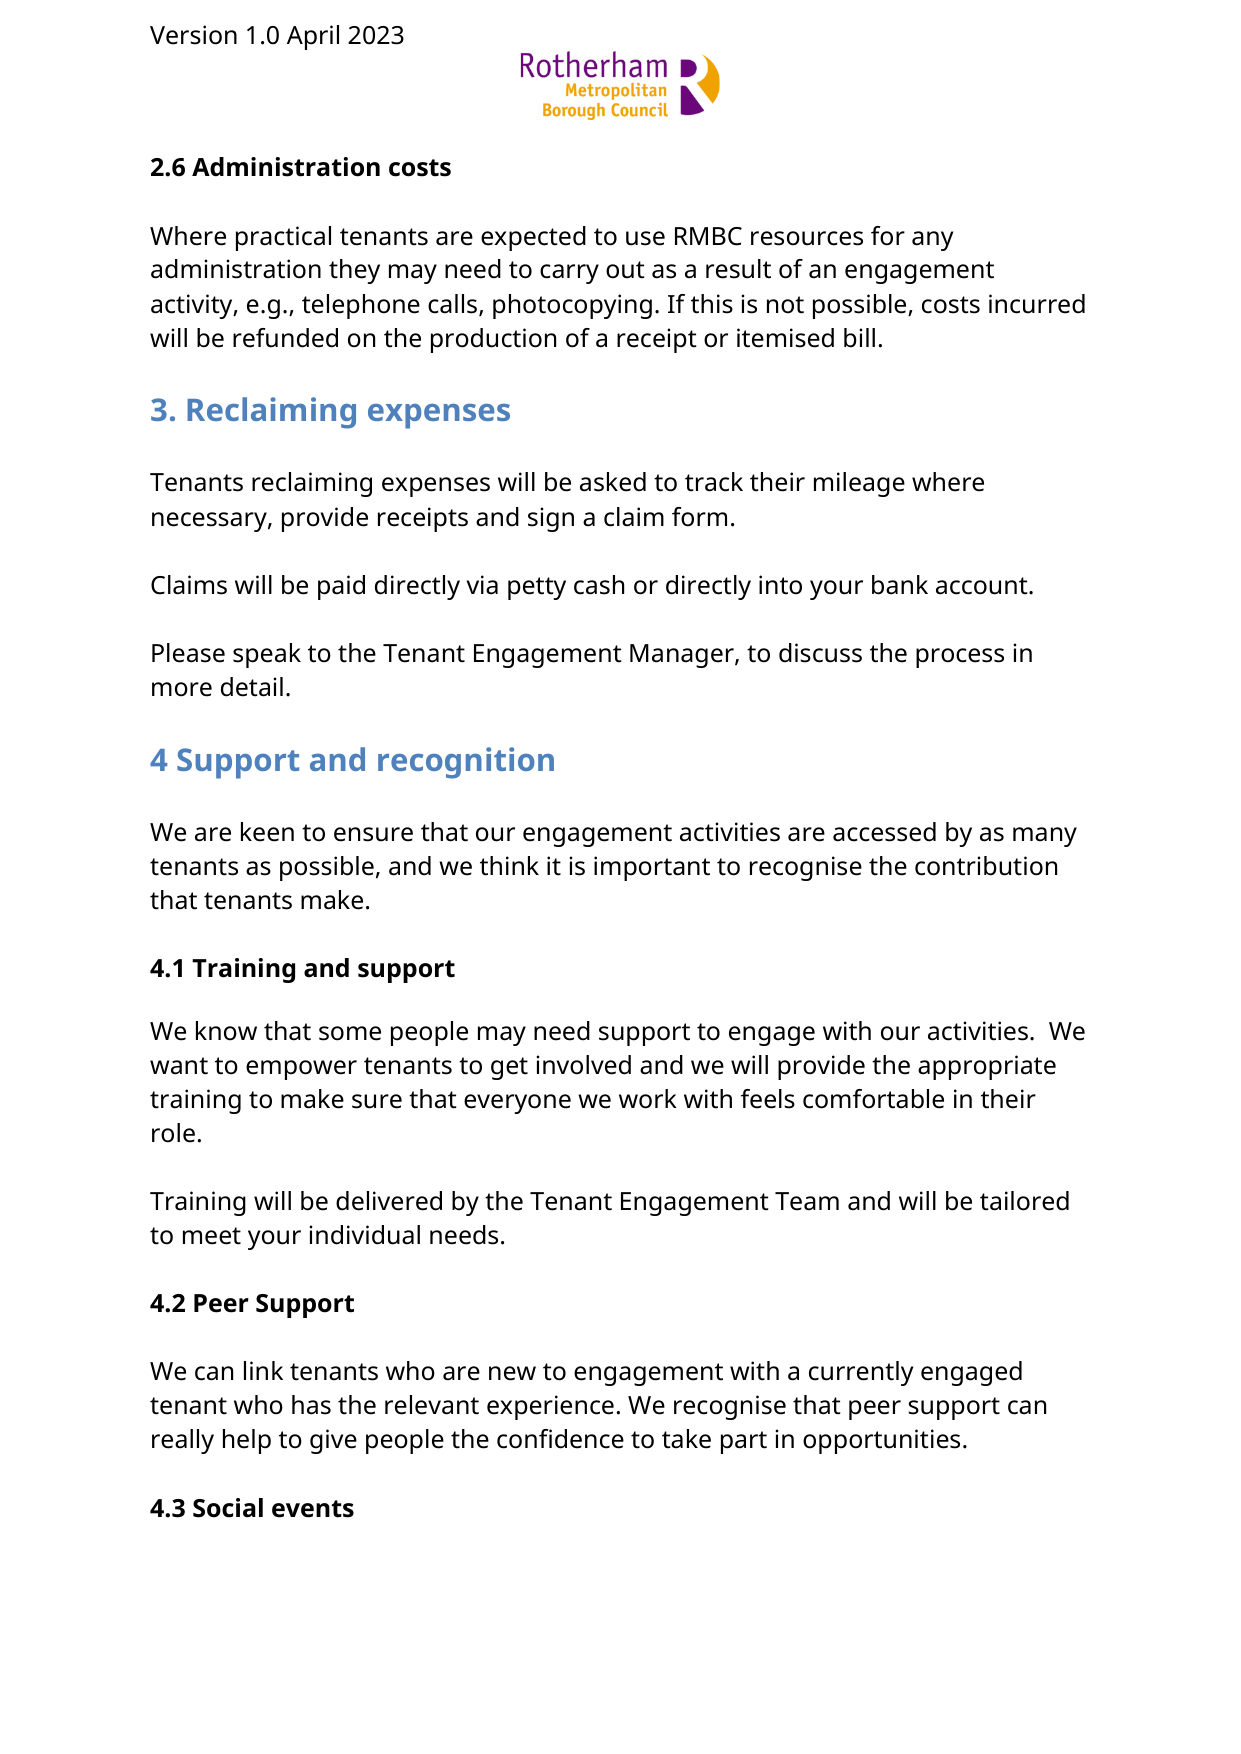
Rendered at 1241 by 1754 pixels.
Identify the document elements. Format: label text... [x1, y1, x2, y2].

text Where practical tenants are expected to use RMBC resources for any administration they may need to carry out as a result of an engagement activity, e.g., telephone calls, photocopying. If this is not possible, costs incurred will be refunded on the production of a receipt or itemised bill. [150, 218, 1090, 354]
text 2.6 Administration costs [150, 150, 1090, 184]
text 4 Support and recognition [150, 738, 1090, 780]
text 4.2 Peer Support [150, 1286, 1090, 1320]
text Tenants reclaiming expenses will be asked to track their mileage where necessary, provide receipts and sign a claim form. [150, 465, 1090, 533]
text 4.1 Training and support [150, 951, 1090, 984]
picture [520, 51, 720, 120]
text We are keen to ensure that our engagement activities are accessed by as many tenants as possible, and we think it is important to recognise the contribution that tenants make. [150, 814, 1090, 916]
text We know that some people may need support to engage with our activities. We want to empower tenants to get involved and we will provide the appropriate training to make sure that everyone we work with feels comfortable in their role. [150, 1013, 1090, 1149]
text Claims will be paid directly via petty cash or directly into your bank account. [150, 567, 1090, 601]
text 4.3 Social events [150, 1490, 1090, 1524]
text We can link tenants who are new to engagement with a currently engaged tenant who has the relevant experience. We recognise that peer support can really help to give people the confidence to take part in opportunities. [150, 1354, 1090, 1456]
text 3. Reclaiming expenses [150, 388, 1090, 431]
text Please speak to the Tenant Engagement Manager, to discuss the process in more detail. [150, 635, 1090, 703]
text Training will be delivered by the Tenant Engagement Team and will be tailored to meet your individual needs. [150, 1184, 1090, 1252]
